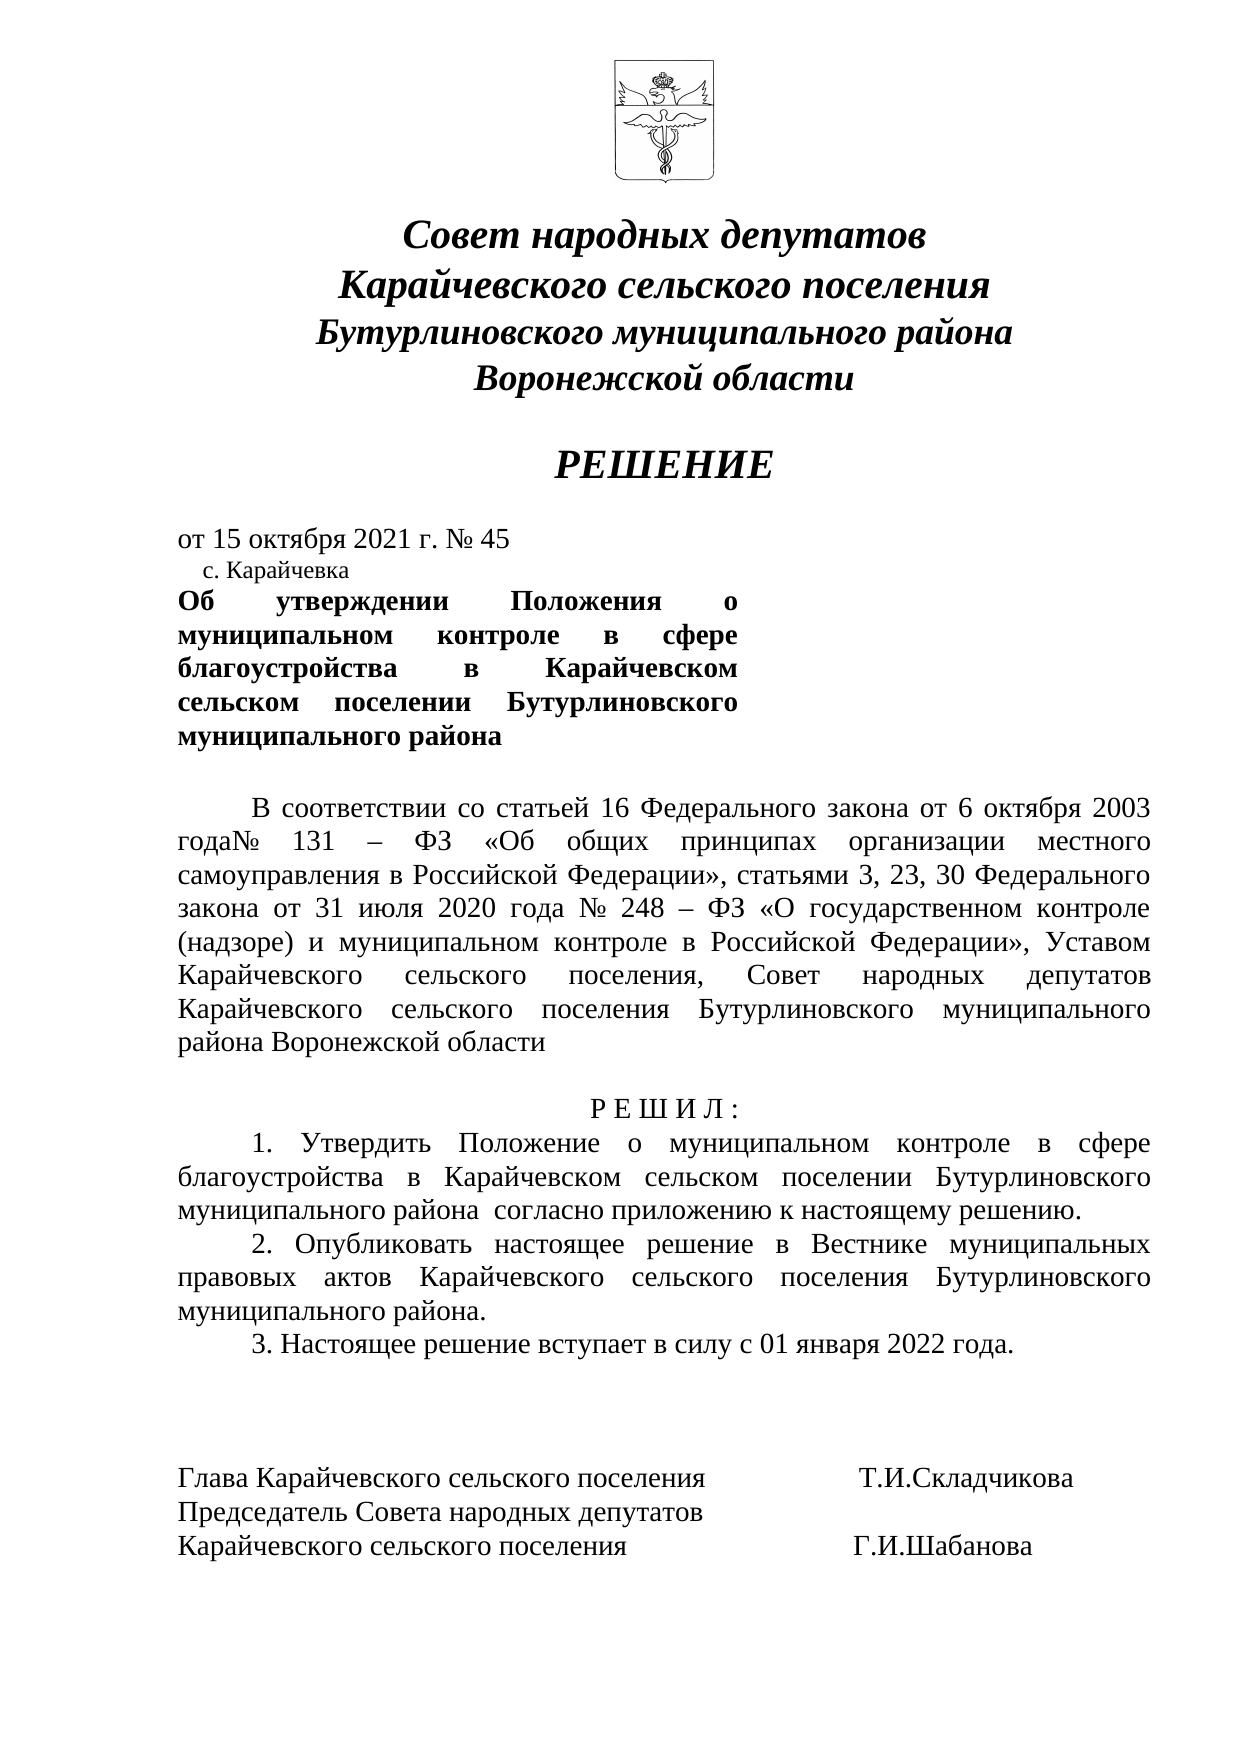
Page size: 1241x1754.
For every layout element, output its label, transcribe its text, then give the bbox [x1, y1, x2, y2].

text Карайчевского сельского поселения [177, 259, 1152, 307]
text 1. Утвердить Положение о муниципальном контроле в сфере благоустройства в Карайчевском сельском поселении Бутурлиновского муниципального района согласно приложению к настоящему решению. [177, 1125, 1152, 1226]
text РЕШЕНИЕ [177, 440, 1152, 488]
text 2. Опубликовать настоящее решение в Вестнике муниципальных правовых актов Карайчевского сельского поселения Бутурлиновского муниципального района. [177, 1226, 1152, 1326]
text Воронежской области [177, 355, 1152, 398]
text Совет народных депутатов [177, 209, 1152, 257]
text Об утверждении Положения о муниципальном контроле в сфере благоустройства в Карайчевском сельском поселении Бутурлиновского муниципального района [177, 583, 738, 751]
text Карайчевского сельского поселения Г.И.Шабанова [177, 1528, 1152, 1561]
text В соответствии со статьей 16 Федерального закона от 6 октября 2003 года№ 131 – ФЗ «Об общих принципах организации местного самоуправления в Российской Федерации», статьями 3, 23, 30 Федерального закона от 31 июля 2020 года № 248 – ФЗ «О государственном контроле (надзоре) и муниципальном контроле в Российской Федерации», Уставом Карайчевского сельского поселения, Совет народных депутатов Карайчевского сельского поселения Бутурлиновского муниципального района Воронежской области [177, 790, 1152, 1058]
text Р Е Ш И Л : [177, 1092, 1152, 1125]
text Глава Карайчевского сельского поселения Т.И.Складчикова [177, 1461, 1152, 1494]
text с. Карайчевка [177, 555, 1152, 583]
picture [611, 59, 718, 184]
text Бутурлиновского муниципального района [177, 310, 1152, 353]
text 3. Настоящее решение вступает в силу с 01 января 2022 года. [177, 1326, 1152, 1360]
text от 15 октября 2021 г. № 45 [177, 521, 1152, 555]
text Председатель Совета народных депутатов [177, 1494, 1152, 1528]
